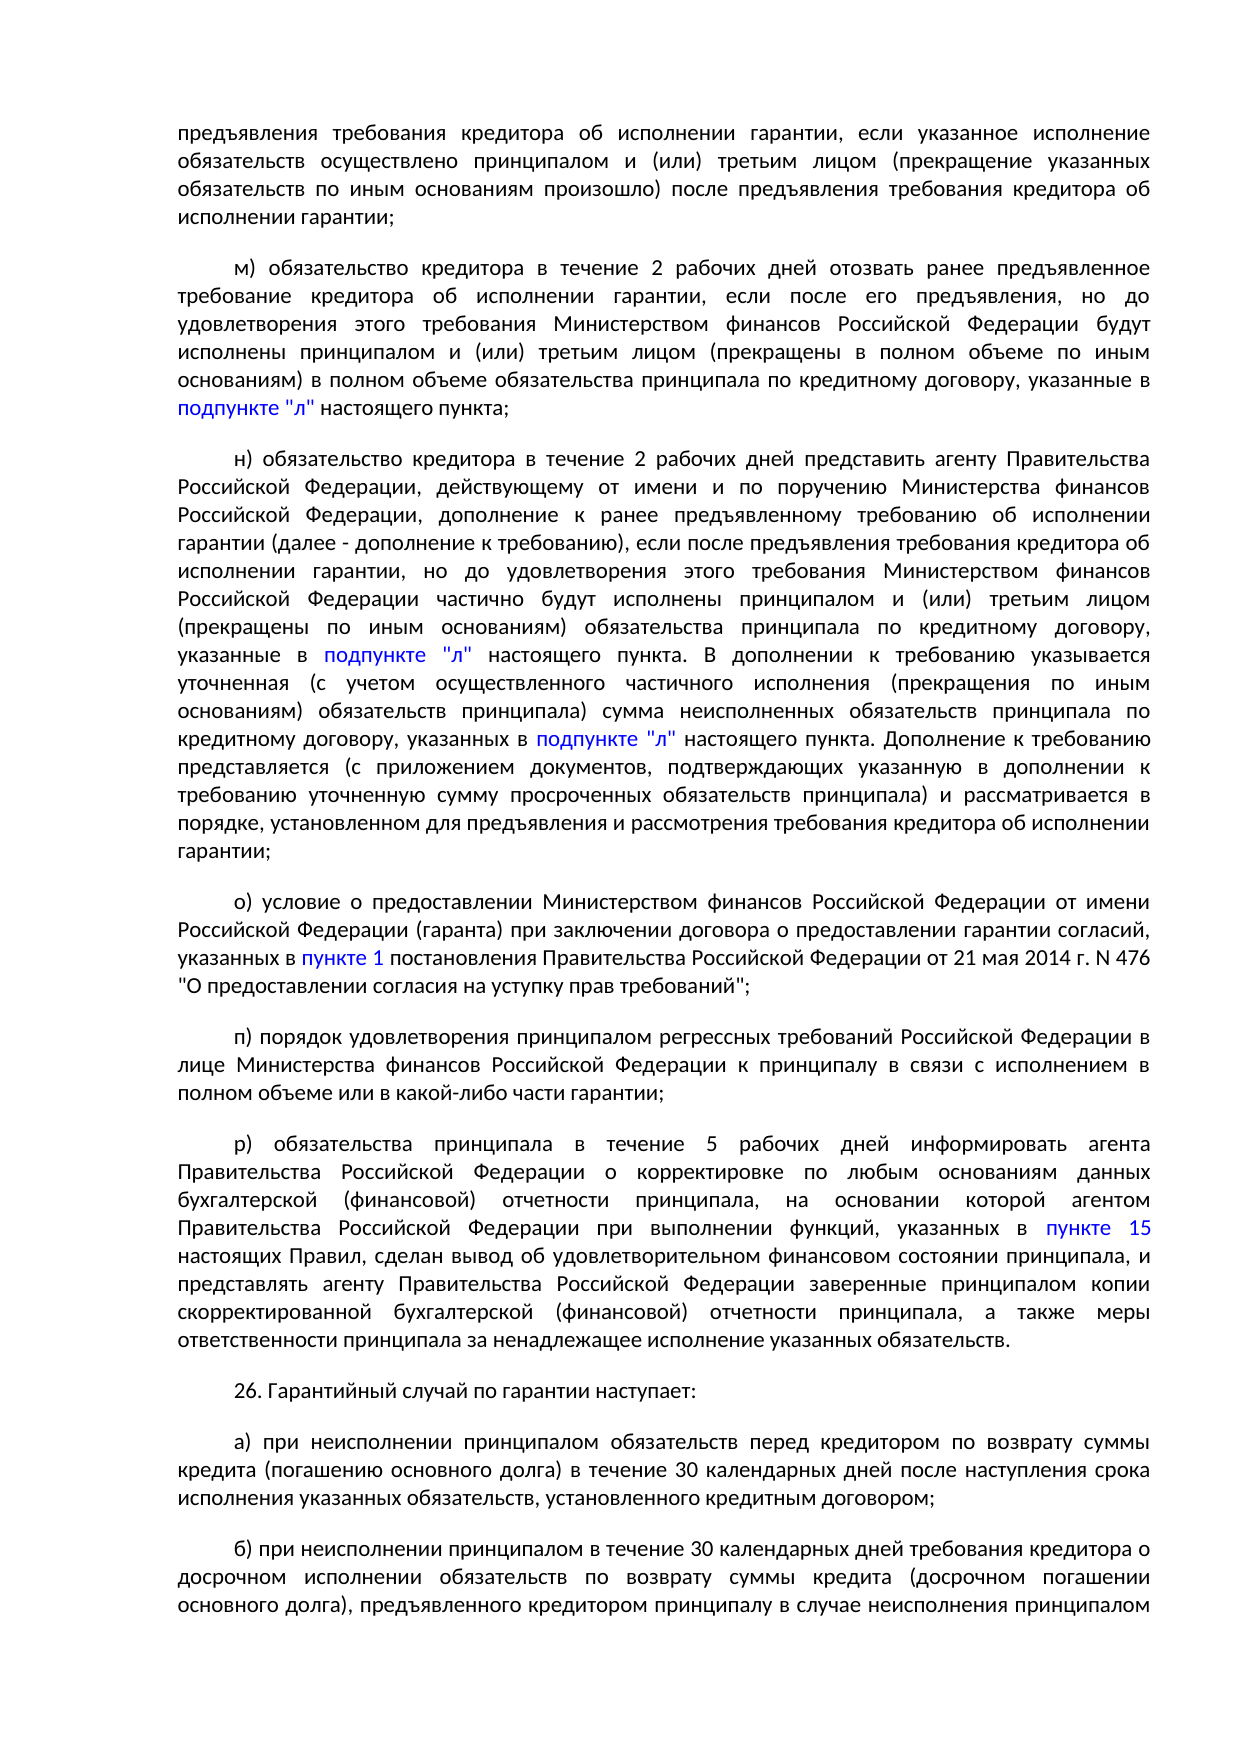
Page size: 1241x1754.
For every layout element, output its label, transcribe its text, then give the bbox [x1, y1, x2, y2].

text а) при неисполнении принципалом обязательств перед кредитором по возврату суммы кредита (погашению основного долга) в течение 30 календарных дней после наступления срока исполнения указанных обязательств, установленного кредитным договором; [177, 1427, 1152, 1511]
text р) обязательства принципала в течение 5 рабочих дней информировать агента Правительства Российской Федерации о корректировке по любым основаниям данных бухгалтерской (финансовой) отчетности принципала, на основании которой агентом Правительства Российской Федерации при выполнении функций, указанных в пункте 15 настоящих Правил, сделан вывод об удовлетворительном финансовом состоянии принципала, и представлять агенту Правительства Российской Федерации заверенные принципалом копии скорректированной бухгалтерской (финансовой) отчетности принципала, а также меры ответственности принципала за ненадлежащее исполнение указанных обязательств. [177, 1129, 1152, 1353]
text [177, 118, 1152, 230]
text м) обязательство кредитора в течение 2 рабочих дней отозвать ранее предъявленное требование кредитора об исполнении гарантии, если после его предъявления, но до удовлетворения этого требования Министерством финансов Российской Федерации будут исполнены принципалом и (или) третьим лицом (прекращены в полном объеме по иным основаниям) в полном объеме обязательства принципала по кредитному договору, указанные в подпункте "л" настоящего пункта; [177, 253, 1152, 421]
text п) порядок удовлетворения принципалом регрессных требований Российской Федерации в лице Министерства финансов Российской Федерации к принципалу в связи с исполнением в полном объеме или в какой-либо части гарантии; [177, 1022, 1152, 1106]
text н) обязательство кредитора в течение 2 рабочих дней представить агенту Правительства Российской Федерации, действующему от имени и по поручению Министерства финансов Российской Федерации, дополнение к ранее предъявленному требованию об исполнении гарантии (далее - дополнение к требованию), если после предъявления требования кредитора об исполнении гарантии, но до удовлетворения этого требования Министерством финансов Российской Федерации частично будут исполнены принципалом и (или) третьим лицом (прекращены по иным основаниям) обязательства принципала по кредитному договору, указанные в подпункте "л" настоящего пункта. В дополнении к требованию указывается уточненная (с учетом осуществленного частичного исполнения (прекращения по иным основаниям) обязательств принципала) сумма неисполненных обязательств принципала по кредитному договору, указанных в подпункте "л" настоящего пункта. Дополнение к требованию представляется (с приложением документов, подтверждающих указанную в дополнении к требованию уточненную сумму просроченных обязательств принципала) и рассматривается в порядке, установленном для предъявления и рассмотрения требования кредитора об исполнении гарантии; [177, 444, 1152, 864]
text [177, 1534, 1152, 1618]
text 26. Гарантийный случай по гарантии наступает: [177, 1376, 1152, 1404]
text о) условие о предоставлении Министерством финансов Российской Федерации от имени Российской Федерации (гаранта) при заключении договора о предоставлении гарантии согласий, указанных в пункте 1 постановления Правительства Российской Федерации от 21 мая 2014 г. N 476 "О предоставлении согласия на уступку прав требований"; [177, 887, 1152, 999]
